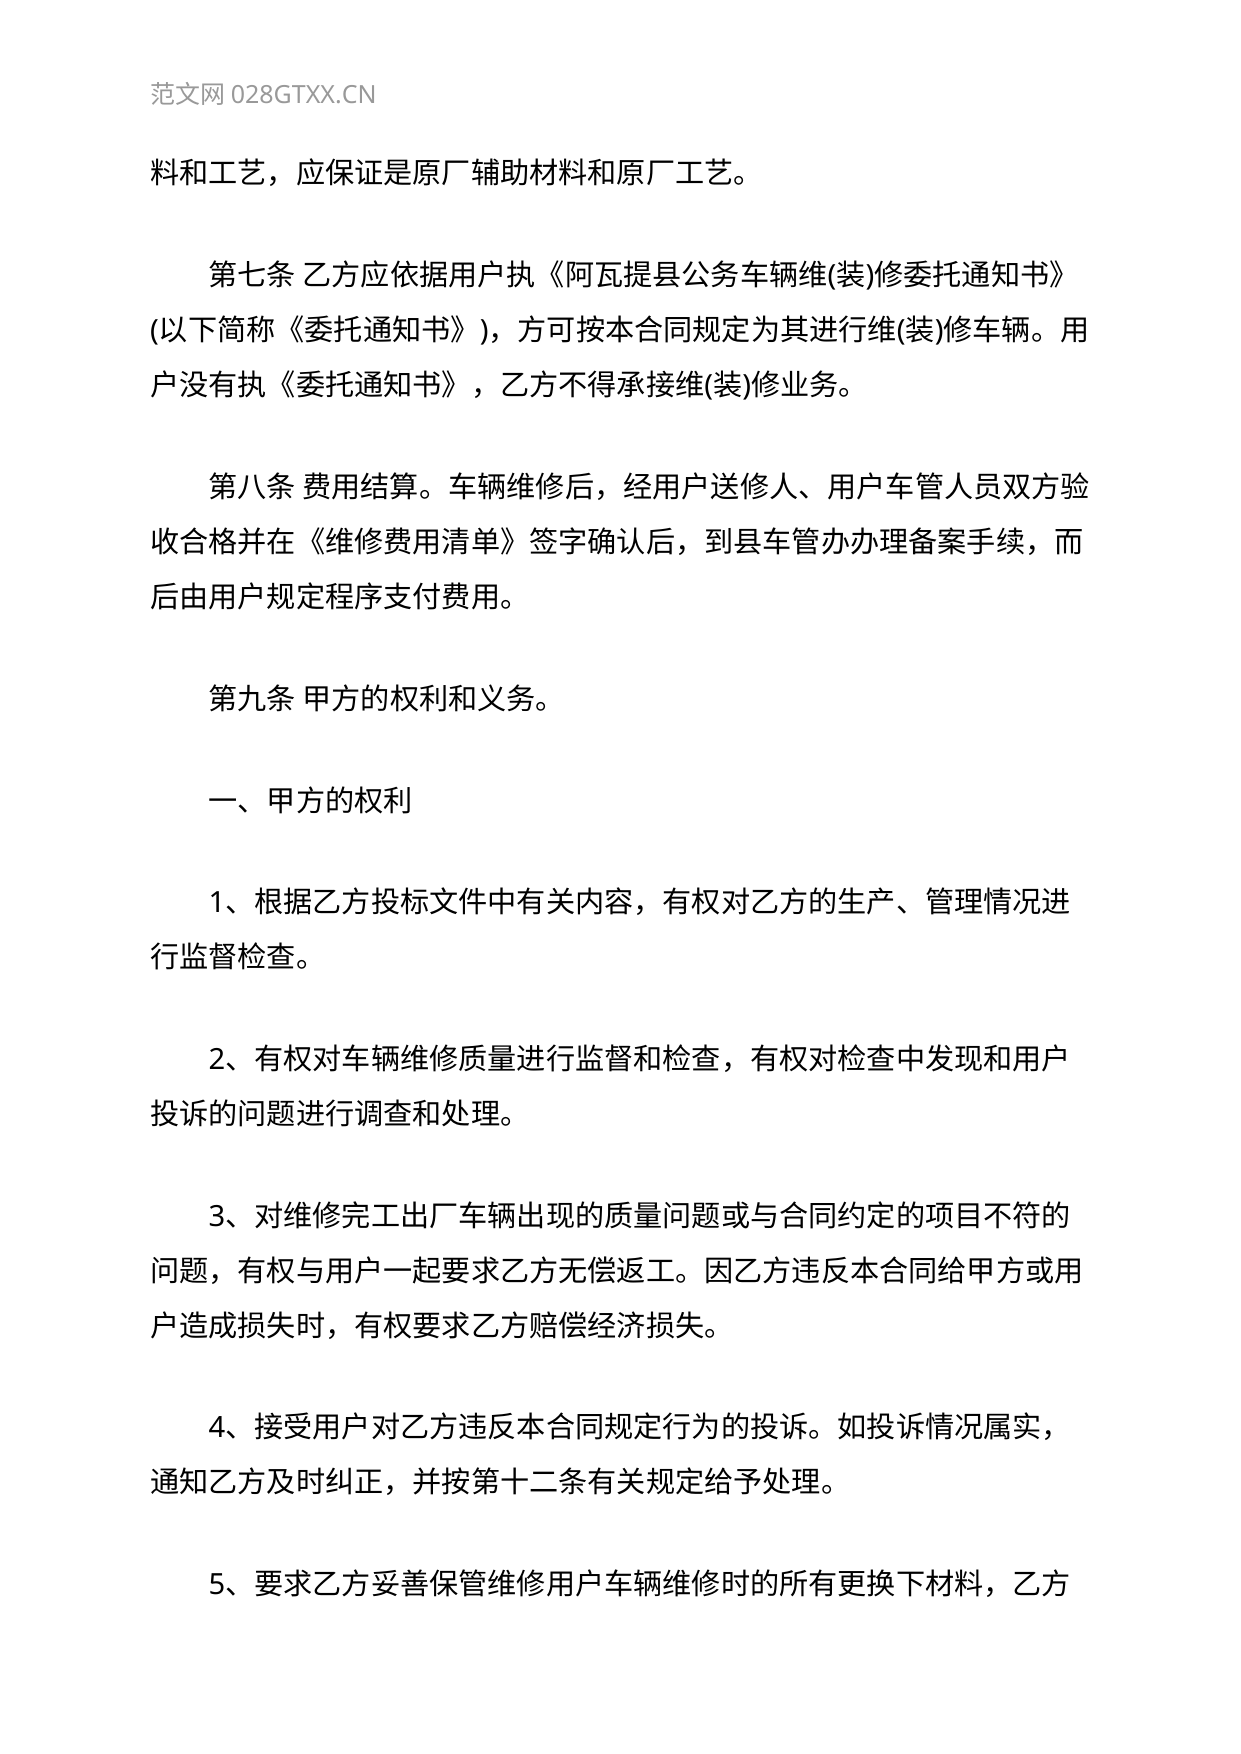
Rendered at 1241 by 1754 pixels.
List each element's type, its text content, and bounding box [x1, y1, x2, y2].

text 一、甲方的权利 [150, 777, 1090, 819]
text 3、对维修完工出厂车辆出现的质量问题或与合同约定的项目不符的问题，有权与用户一起要求乙方无偿返工。因乙方违反本合同给甲方或用户造成损失时，有权要求乙方赔偿经济损失。 [150, 1192, 1090, 1344]
text 4、接受用户对乙方违反本合同规定行为的投诉。如投诉情况属实，通知乙方及时纠正，并按第十二条有关规定给予处理。 [150, 1404, 1090, 1501]
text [150, 150, 1090, 192]
text 1、根据乙方投标文件中有关内容，有权对乙方的生产、管理情况进行监督检查。 [150, 879, 1090, 976]
text 第八条 费用结算。车辆维修后，经用户送修人、用户车管人员双方验收合格并在《维修费用清单》签字确认后，到县车管办办理备案手续，而后由用户规定程序支付费用。 [150, 464, 1090, 616]
text 2、有权对车辆维修质量进行监督和检查，有权对检查中发现和用户投诉的问题进行调查和处理。 [150, 1036, 1090, 1133]
text 第七条 乙方应依据用户执《阿瓦提县公务车辆维(装)修委托通知书》 (以下简称《委托通知书》)，方可按本合同规定为其进行维(装)修车辆。用户没有执《委托通知书》，乙方不得承接维(装)修业务。 [150, 252, 1090, 404]
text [150, 1561, 1090, 1603]
text 第九条 甲方的权利和义务。 [150, 675, 1090, 718]
